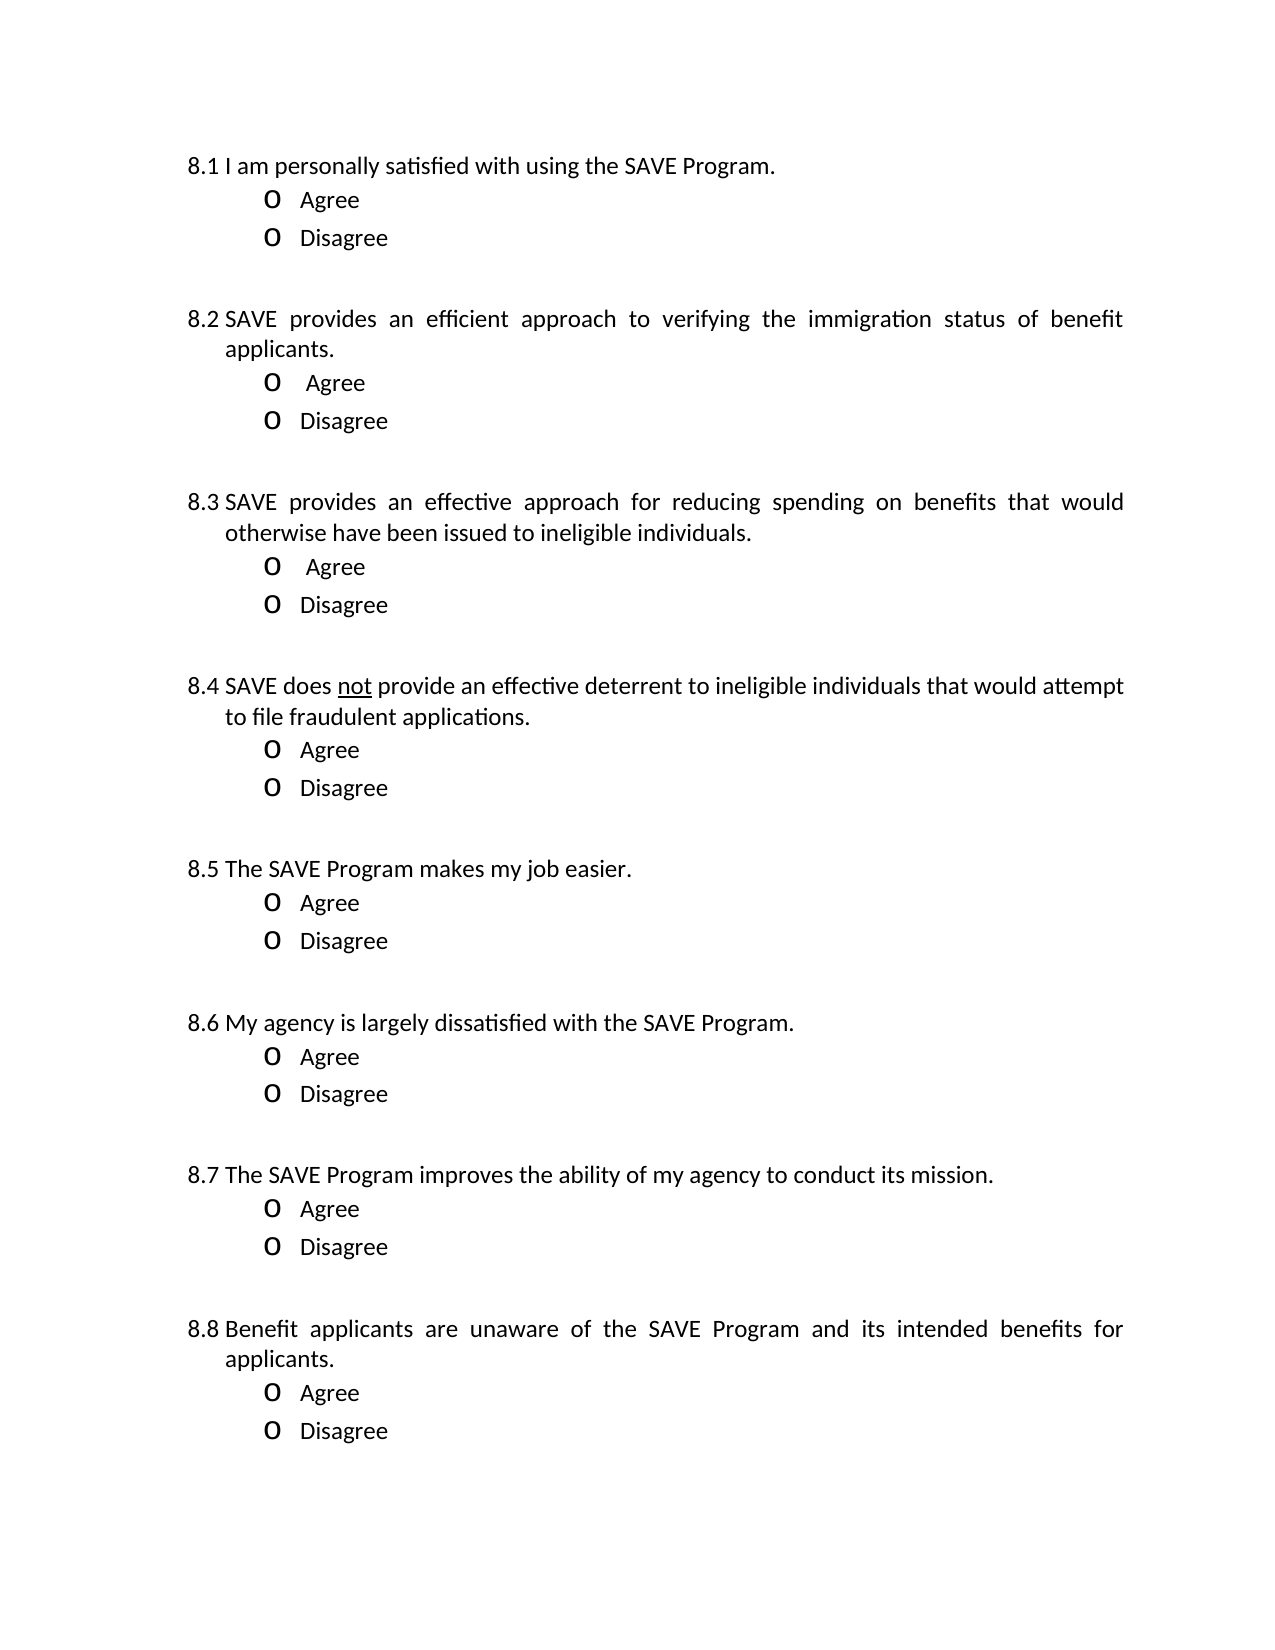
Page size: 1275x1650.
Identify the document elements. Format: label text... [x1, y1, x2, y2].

list I am personally satisfied with using the SAVE Program. [187, 150, 1125, 181]
list Agree [262, 1037, 1125, 1075]
list Disagree [262, 1412, 1125, 1449]
list Agree [262, 884, 1125, 922]
list Agree [262, 731, 1125, 769]
list Disagree [262, 218, 1125, 256]
list Benefit applicants are unaware of the SAVE Program and its intended benefits for applicants. [187, 1313, 1125, 1374]
list Agree [262, 364, 1125, 402]
list SAVE does not provide an effective deterrent to ineligible individuals that would attempt to file fraudulent applications. [187, 670, 1125, 731]
list Agree [262, 1374, 1125, 1412]
list Disagree [262, 922, 1125, 960]
list SAVE provides an effective approach for reducing spending on benefits that would otherwise have been issued to ineligible individuals. [187, 487, 1125, 548]
list Disagree [262, 1075, 1125, 1113]
list The SAVE Program improves the ability of my agency to conduct its mission. [187, 1160, 1125, 1190]
list Disagree [262, 402, 1125, 440]
list SAVE provides an efficient approach to verifying the immigration status of benefit applicants. [187, 303, 1125, 364]
list Agree [262, 1190, 1125, 1228]
list Disagree [262, 1228, 1125, 1266]
list My agency is largely dissatisfied with the SAVE Program. [187, 1007, 1125, 1037]
list Agree [262, 181, 1125, 218]
list The SAVE Program makes my job easier. [187, 854, 1125, 884]
list Disagree [262, 769, 1125, 807]
list Disagree [262, 585, 1125, 623]
list Agree [262, 548, 1125, 585]
